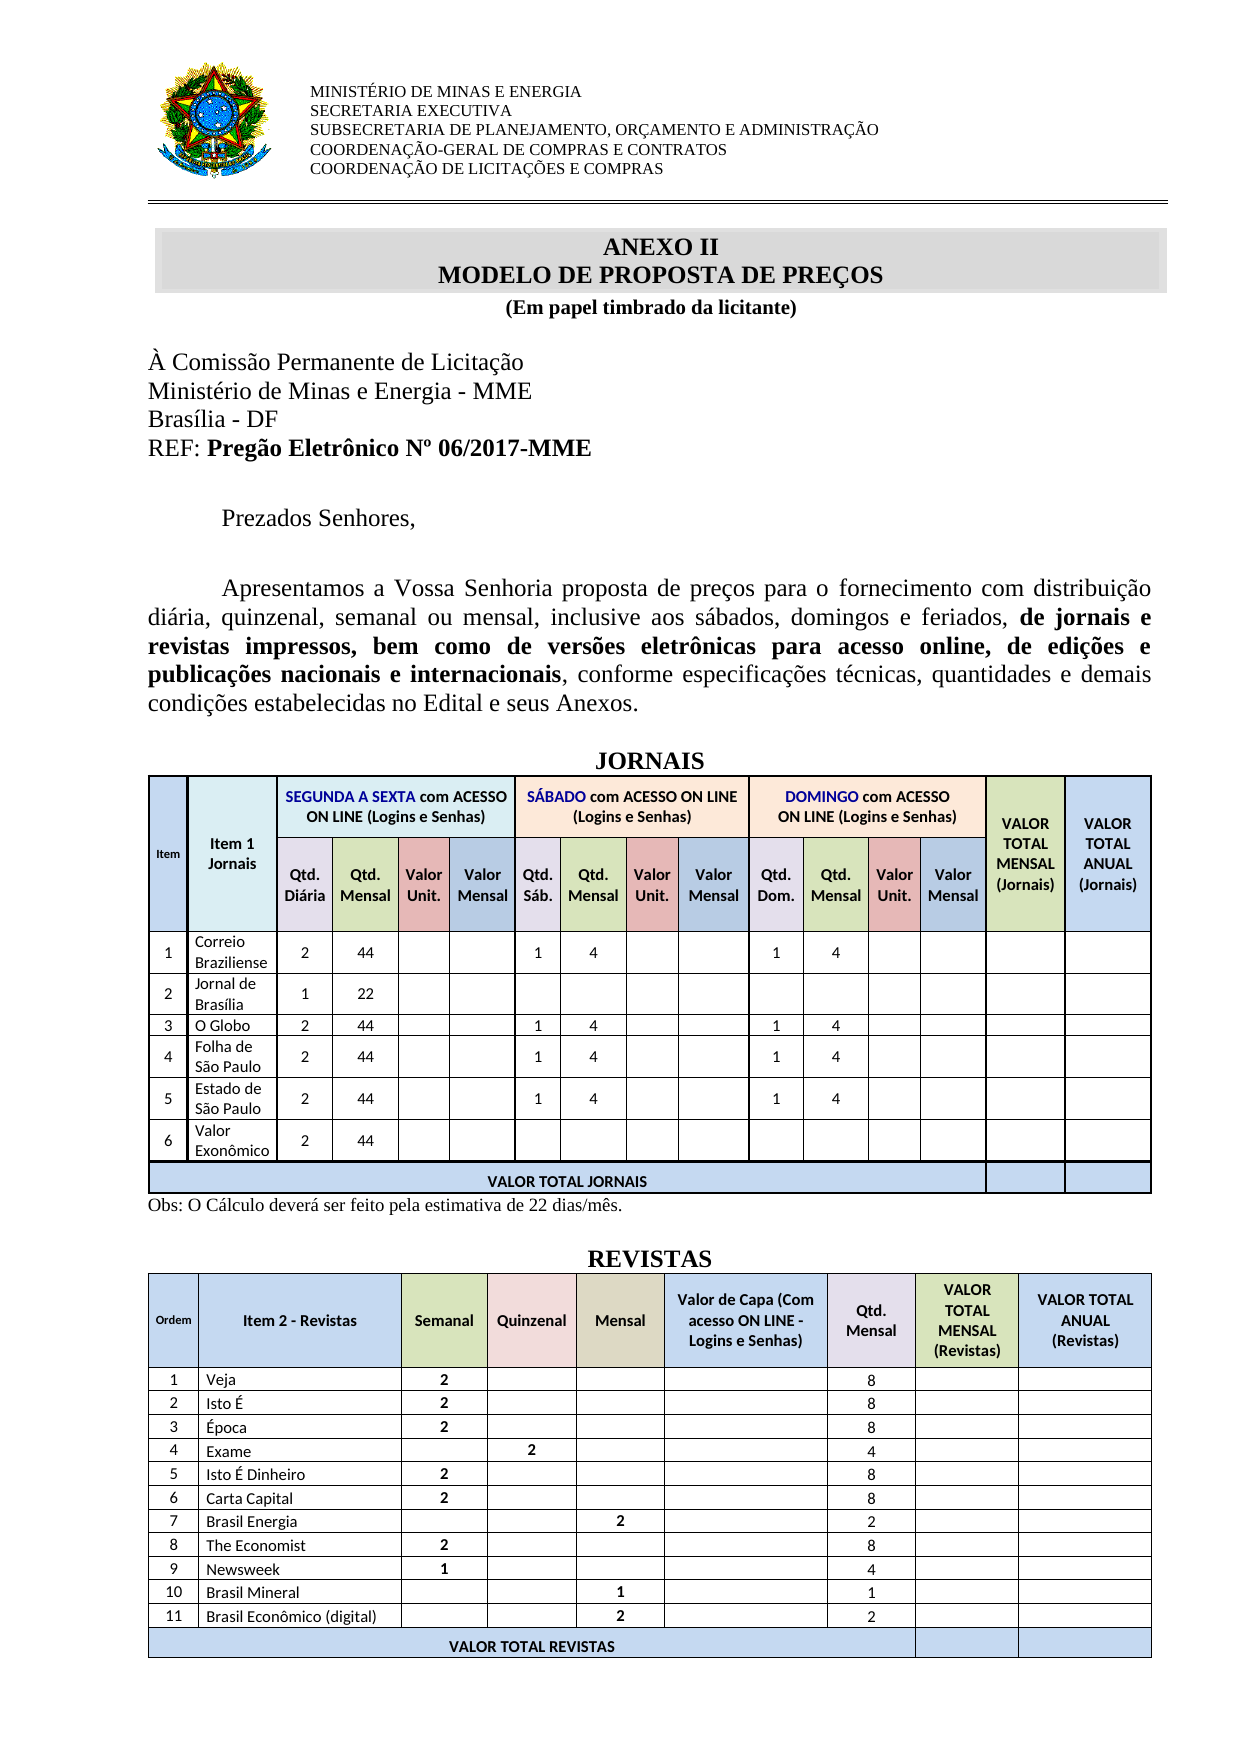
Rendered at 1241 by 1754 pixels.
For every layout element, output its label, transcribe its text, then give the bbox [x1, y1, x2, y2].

table_cell [665, 1486, 827, 1508]
text REF: Pregão Eletrônico Nº 06/2017-MME [148, 433, 1152, 462]
table_cell VALOR TOTAL JORNAIS [150, 1163, 985, 1192]
text À Comissão Permanente de Licitação [148, 347, 1152, 376]
table_header Semanal [402, 1274, 487, 1367]
table_header Quinzenal [488, 1274, 576, 1367]
table_cell 9 [149, 1557, 198, 1579]
table_cell [987, 932, 1064, 972]
table_cell [488, 1580, 576, 1603]
table_cell [916, 1533, 1018, 1556]
table_header Ordem [149, 1274, 198, 1367]
table_cell [921, 1120, 985, 1160]
table_cell 2 [828, 1604, 915, 1627]
table_cell [916, 1415, 1018, 1437]
table_cell [1019, 1510, 1151, 1532]
table_cell [450, 1120, 514, 1160]
table_cell 2 [488, 1439, 576, 1461]
table_cell [916, 1368, 1018, 1390]
table_cell 2 [577, 1604, 664, 1627]
table_cell 1 [828, 1580, 915, 1603]
table_header Valor de Capa (Com acesso ON LINE - Logins e Senhas) [665, 1274, 827, 1367]
table_cell [450, 1036, 514, 1077]
table_cell [399, 1015, 449, 1035]
table_header VALOR TOTAL ANUAL (Revistas) [1019, 1274, 1151, 1367]
table_cell [488, 1391, 576, 1414]
table_cell [399, 1036, 449, 1077]
table_cell [488, 1557, 576, 1579]
table_cell 2 [150, 974, 186, 1014]
table_cell [488, 1510, 576, 1532]
table_cell 2 [402, 1368, 487, 1390]
table_cell 4 [804, 932, 868, 972]
table_header VALOR TOTAL MENSAL (Jornais) [987, 777, 1064, 931]
table_cell Qtd. Dom. [750, 838, 803, 931]
table_cell [1066, 1163, 1150, 1192]
table_cell 4 [561, 1015, 626, 1035]
table_cell [1019, 1533, 1151, 1556]
table_cell [1066, 974, 1150, 1014]
table_cell [665, 1533, 827, 1556]
table_cell [488, 1533, 576, 1556]
table_cell [516, 974, 560, 1014]
text JORNAIS [148, 746, 1152, 774]
table_cell 2 [278, 1078, 332, 1119]
table_cell [916, 1486, 1018, 1508]
table_cell 4 [828, 1439, 915, 1461]
table_cell 4 [561, 1036, 626, 1077]
table_cell [577, 1462, 664, 1485]
table_cell Brasil Econômico (digital) [199, 1604, 401, 1627]
table_cell [921, 1015, 985, 1035]
table_cell [665, 1462, 827, 1485]
table_cell 1 [150, 932, 186, 972]
table_cell [1066, 1036, 1150, 1077]
table_cell 2 [402, 1533, 487, 1556]
table_cell [1066, 932, 1150, 972]
table_cell Valor Mensal [921, 838, 985, 931]
table_cell [916, 1510, 1018, 1532]
table_cell Veja [199, 1368, 401, 1390]
text Apresentamos a Vossa Senhoria proposta de preços para o fornecimento com distribuição diária, quinzenal, semanal ou mensal, inclusive aos sábados, domingos e feriados, de jornais e revistas impressos, bem como de versões eletrônicas para acesso online, de edições e publicações nacionais e internacionais, conforme especificações técnicas, quantidades e demais condições estabelecidas no Edital e seus Anexos. [148, 573, 1152, 717]
text Ministério de Minas e Energia - MME [148, 376, 1152, 404]
table_cell [627, 1078, 678, 1119]
table_cell Qtd. Mensal [561, 838, 626, 931]
table_cell [916, 1628, 1018, 1657]
table_cell [402, 1439, 487, 1461]
table_cell 2 [278, 1120, 332, 1160]
table_cell Qtd. Sáb. [516, 838, 560, 931]
table_cell The Economist [199, 1533, 401, 1556]
table_cell Jornal de Brasília [189, 974, 276, 1014]
table_cell 10 [149, 1580, 198, 1603]
table_cell 1 [149, 1368, 198, 1390]
table_cell [1019, 1462, 1151, 1485]
table_cell 1 [278, 974, 332, 1014]
table_cell [1066, 1015, 1150, 1035]
table_cell [1066, 1120, 1150, 1160]
table_cell Exame [199, 1439, 401, 1461]
table_cell [450, 1015, 514, 1035]
table_cell [665, 1368, 827, 1390]
table_cell [627, 932, 678, 972]
table_cell 8 [828, 1391, 915, 1414]
table_header Qtd. Mensal [828, 1274, 915, 1367]
table_cell [869, 1078, 920, 1119]
table_cell 4 [150, 1036, 186, 1077]
table_cell [399, 932, 449, 972]
table_cell [577, 1391, 664, 1414]
table_cell [402, 1580, 487, 1603]
table_header Mensal [577, 1274, 664, 1367]
table_cell [679, 974, 748, 1014]
table_cell [987, 1015, 1064, 1035]
table_cell 44 [333, 1078, 398, 1119]
picture [155, 59, 274, 186]
table_header VALOR TOTAL ANUAL (Jornais) [1066, 777, 1150, 931]
table_cell Valor Mensal [679, 838, 748, 931]
table_cell 44 [333, 1015, 398, 1035]
table_cell [916, 1580, 1018, 1603]
table_cell 6 [149, 1486, 198, 1508]
table_cell [987, 1036, 1064, 1077]
text Prezados Senhores, [148, 503, 1152, 532]
table_cell [679, 1078, 748, 1119]
table_cell 4 [828, 1557, 915, 1579]
table_cell [679, 1120, 748, 1160]
table_cell [627, 1036, 678, 1077]
text Obs: O Cálculo deverá ser feito pela estimativa de 22 dias/mês. [148, 1194, 1152, 1215]
text REVISTAS [148, 1244, 1152, 1273]
table_cell Valor Unit. [399, 838, 449, 931]
table_cell O Globo [189, 1015, 276, 1035]
table_cell 44 [333, 932, 398, 972]
table_cell 1 [516, 1036, 560, 1077]
table_cell Época [199, 1415, 401, 1437]
table_cell Isto É [199, 1391, 401, 1414]
table_cell [627, 1015, 678, 1035]
table_cell 1 [402, 1557, 487, 1579]
table_cell [869, 1120, 920, 1160]
table_cell [561, 974, 626, 1014]
table_cell 2 [278, 1015, 332, 1035]
table_cell [916, 1462, 1018, 1485]
table_cell [488, 1604, 576, 1627]
table_cell [399, 1120, 449, 1160]
table_cell 3 [150, 1015, 186, 1035]
table_cell [450, 932, 514, 972]
table_cell [450, 974, 514, 1014]
table_cell [679, 1015, 748, 1035]
table_cell 4 [804, 1015, 868, 1035]
table_cell 1 [750, 932, 803, 972]
table_cell [402, 1604, 487, 1627]
table_cell 1 [750, 1036, 803, 1077]
table_cell [1019, 1391, 1151, 1414]
table_cell [577, 1557, 664, 1579]
table_cell [916, 1604, 1018, 1627]
table_cell [577, 1368, 664, 1390]
table_cell 8 [149, 1533, 198, 1556]
table_cell 1 [516, 932, 560, 972]
table_cell [921, 932, 985, 972]
table_header DOMINGO com ACESSO ON LINE (Logins e Senhas) [750, 777, 985, 837]
table_cell Valor Unit. [627, 838, 678, 931]
table_cell 2 [577, 1510, 664, 1532]
table_cell [577, 1486, 664, 1508]
table_cell 22 [333, 974, 398, 1014]
table_cell 2 [149, 1391, 198, 1414]
table_cell 7 [149, 1510, 198, 1532]
table_header SÁBADO com ACESSO ON LINE (Logins e Senhas) [516, 777, 748, 837]
table_cell 4 [804, 1036, 868, 1077]
table_cell Carta Capital [199, 1486, 401, 1508]
table_cell [577, 1533, 664, 1556]
table_cell 2 [278, 1036, 332, 1077]
table_cell [577, 1439, 664, 1461]
table_cell [1019, 1557, 1151, 1579]
table_cell 1 [516, 1078, 560, 1119]
table_cell Brasil Mineral [199, 1580, 401, 1603]
table_cell [665, 1510, 827, 1532]
table_cell [679, 932, 748, 972]
table_cell [987, 1078, 1064, 1119]
table_cell 4 [149, 1439, 198, 1461]
table_cell [750, 1120, 803, 1160]
table_cell [399, 974, 449, 1014]
table_cell [804, 974, 868, 1014]
table_cell [916, 1439, 1018, 1461]
table_cell Valor Unit. [869, 838, 920, 931]
table_header Item 2 - Revistas [199, 1274, 401, 1367]
table_cell 2 [402, 1486, 487, 1508]
table_cell [869, 1015, 920, 1035]
table_cell [488, 1486, 576, 1508]
table_cell [869, 1036, 920, 1077]
table_cell [987, 1120, 1064, 1160]
table_cell 4 [561, 932, 626, 972]
table_cell 1 [516, 1015, 560, 1035]
table_cell [665, 1439, 827, 1461]
table_cell 4 [804, 1078, 868, 1119]
table_cell [516, 1120, 560, 1160]
table_cell [921, 1036, 985, 1077]
table_cell 44 [333, 1120, 398, 1160]
table_cell 2 [402, 1462, 487, 1485]
table_cell [665, 1604, 827, 1627]
table_cell 5 [149, 1462, 198, 1485]
table_cell [987, 1163, 1064, 1192]
table_header VALOR TOTAL MENSAL (Revistas) [916, 1274, 1018, 1367]
table_cell Isto É Dinheiro [199, 1462, 401, 1485]
table_cell [399, 1078, 449, 1119]
table_cell 8 [828, 1486, 915, 1508]
table_cell 2 [278, 932, 332, 972]
table_cell [679, 1036, 748, 1077]
table_header ANEXO II MODELO DE PROPOSTA DE PREÇOS [155, 228, 1167, 293]
table_cell [627, 1120, 678, 1160]
table_cell 6 [150, 1120, 186, 1160]
table_cell [1019, 1415, 1151, 1437]
table_cell 1 [750, 1015, 803, 1035]
table_cell [488, 1415, 576, 1437]
table_cell [916, 1557, 1018, 1579]
table_cell 44 [333, 1036, 398, 1077]
table_cell [987, 974, 1064, 1014]
table_cell [488, 1462, 576, 1485]
table_cell [627, 974, 678, 1014]
table_cell 11 [149, 1604, 198, 1627]
table_cell 2 [402, 1415, 487, 1437]
table_header SEGUNDA A SEXTA com ACESSO ON LINE (Logins e Senhas) [278, 777, 514, 837]
table_cell [1019, 1580, 1151, 1603]
table_header Item [150, 777, 186, 931]
table_cell Newsweek [199, 1557, 401, 1579]
table_cell Valor Exonômico [189, 1120, 276, 1160]
table_cell 4 [561, 1078, 626, 1119]
table_cell [1019, 1368, 1151, 1390]
table_cell 3 [149, 1415, 198, 1437]
table_cell Correio Braziliense [189, 932, 276, 972]
table_cell Valor Mensal [450, 838, 514, 931]
table_cell 8 [828, 1415, 915, 1437]
table_cell [665, 1557, 827, 1579]
table_cell 8 [828, 1368, 915, 1390]
table_cell Qtd. Mensal [804, 838, 868, 931]
table_cell [450, 1078, 514, 1119]
table_cell [561, 1120, 626, 1160]
table_cell Estado de São Paulo [189, 1078, 276, 1119]
table_cell [916, 1391, 1018, 1414]
text Brasília - DF [148, 404, 1152, 433]
table_cell 5 [150, 1078, 186, 1119]
table_cell [665, 1391, 827, 1414]
table_cell 1 [750, 1078, 803, 1119]
table_cell [869, 932, 920, 972]
text (Em papel timbrado da licitante) [148, 295, 1154, 319]
table_cell Brasil Energia [199, 1510, 401, 1532]
table_cell [1019, 1439, 1151, 1461]
table_cell [1066, 1078, 1150, 1119]
table_cell [750, 974, 803, 1014]
table_cell [869, 974, 920, 1014]
table_cell [804, 1120, 868, 1160]
table_cell 8 [828, 1533, 915, 1556]
table_cell Qtd. Diária [278, 838, 332, 931]
table_header Item 1 Jornais [189, 777, 276, 931]
table_cell [577, 1415, 664, 1437]
table_cell 2 [402, 1391, 487, 1414]
table_cell [665, 1415, 827, 1437]
table_cell 8 [828, 1462, 915, 1485]
table_cell [1019, 1628, 1151, 1657]
table_cell [1019, 1486, 1151, 1508]
table_cell [921, 1078, 985, 1119]
table_cell VALOR TOTAL REVISTAS [149, 1628, 915, 1657]
table_cell Folha de São Paulo [189, 1036, 276, 1077]
table_cell [488, 1368, 576, 1390]
table_cell 1 [577, 1580, 664, 1603]
table_cell 2 [828, 1510, 915, 1532]
table_cell [665, 1580, 827, 1603]
table_cell [921, 974, 985, 1014]
table_cell [1019, 1604, 1151, 1627]
table_cell Qtd. Mensal [333, 838, 398, 931]
table_cell [402, 1510, 487, 1532]
